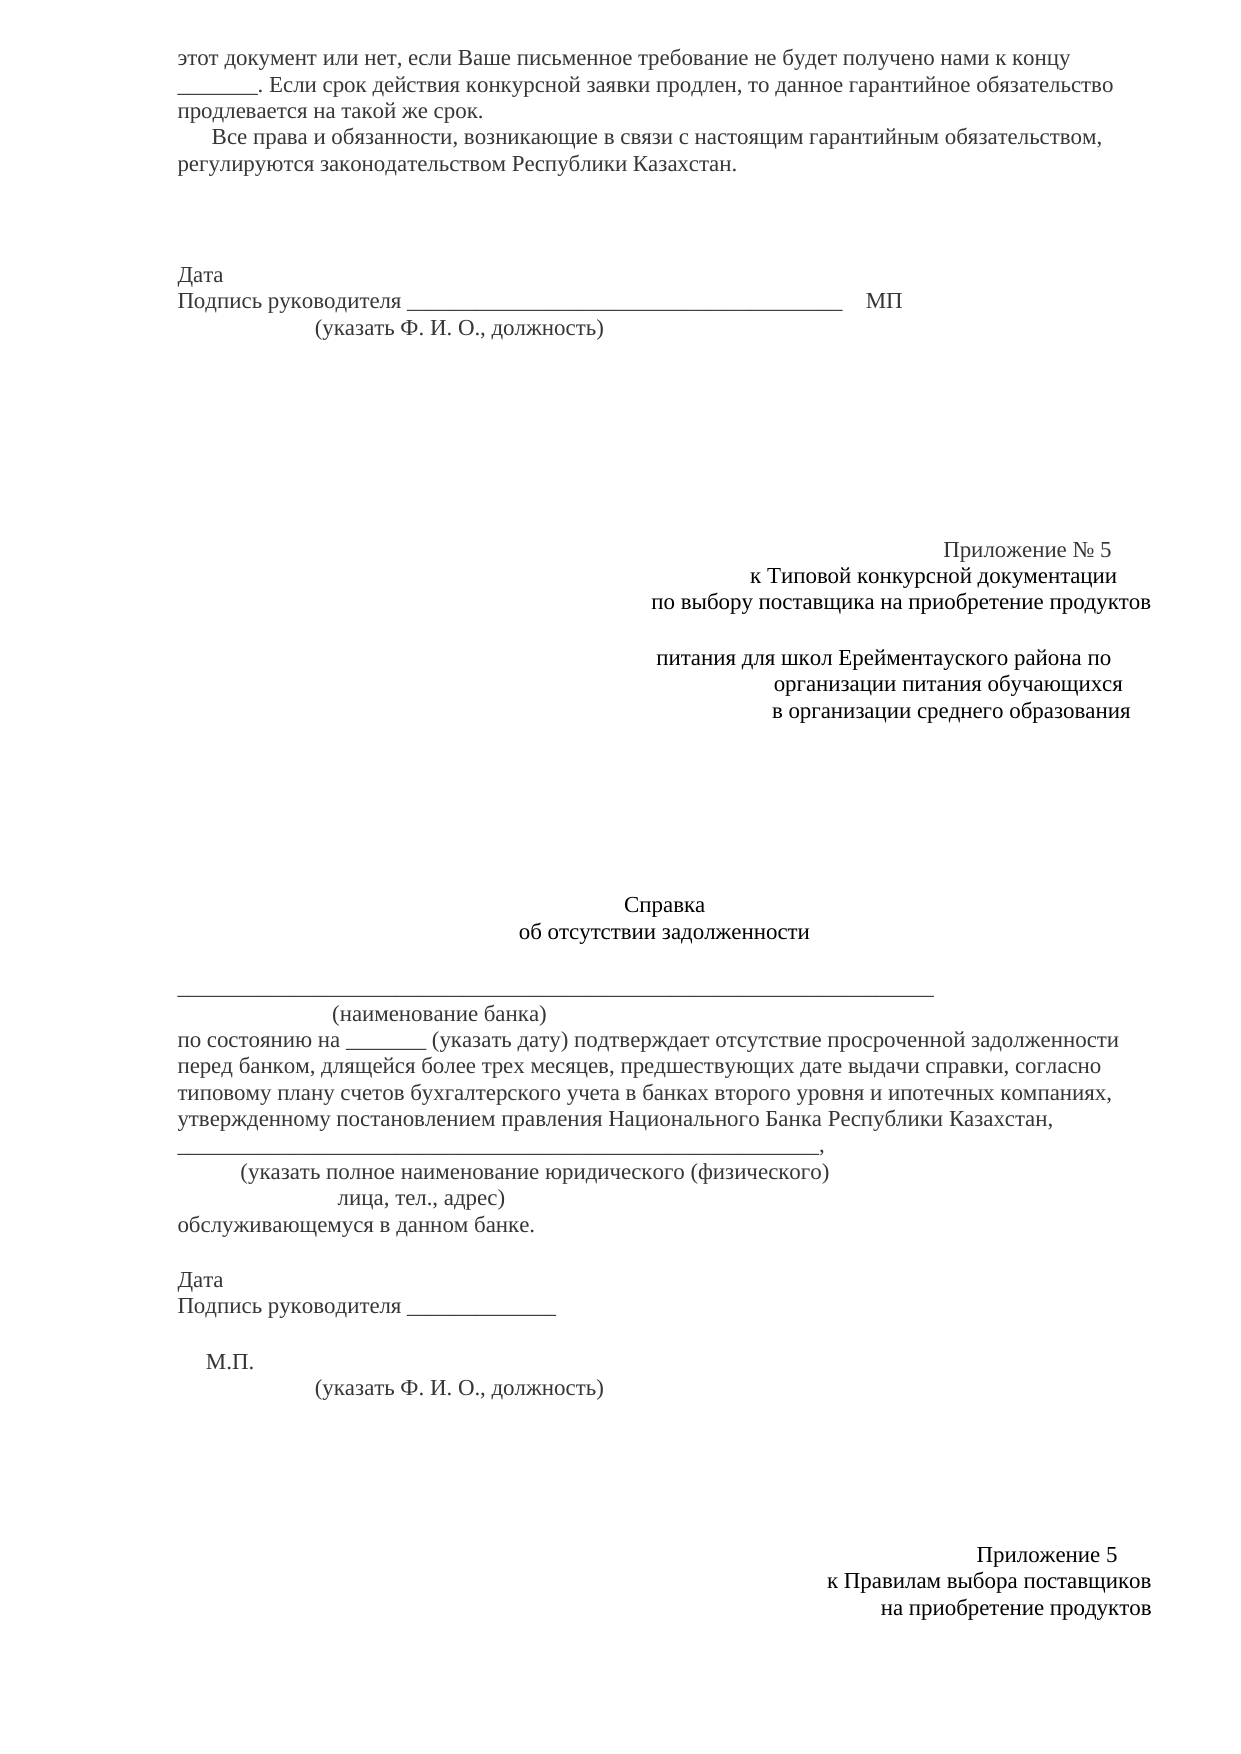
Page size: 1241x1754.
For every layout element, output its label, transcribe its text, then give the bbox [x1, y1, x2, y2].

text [177, 44, 1152, 176]
text М.П. (указать Ф. И. О., должность) [177, 1348, 1152, 1401]
text Приложение № 5 к Типовой конкурсной документации по выбору поставщика на приобретение продуктов [177, 536, 1152, 615]
text Справка об отсутствии задолженности [177, 892, 1152, 944]
text Дата Подпись руководителя _____________ [177, 1266, 1152, 1319]
text __________________________________________________________________ (наименование банка) по состоянию на _______ (указать дату) подтверждает отсутствие просроченной задолженности перед банком, длящейся более трех месяцев, предшествующих дате выдачи справки, согласно типовому плану счетов бухгалтерского учета в банках второго уровня и ипотечных компаниях, утвержденному постановлением правления Национального Банка Республики Казахстан, ________________________________________________________, (указать полное наименование юридического (физического) лица, тел., адрес) обслуживающемуся в данном банке. [177, 973, 1152, 1237]
text питания для школ Ерейментауского района по организации питания обучающихся в организации среднего образования [177, 644, 1152, 724]
text Дата Подпись руководителя ______________________________________ МП (указать Ф. И. О., должность) [177, 261, 1152, 340]
text Приложение 5 к Правилам выбора поставщиков на приобретение продуктов [177, 1541, 1152, 1620]
